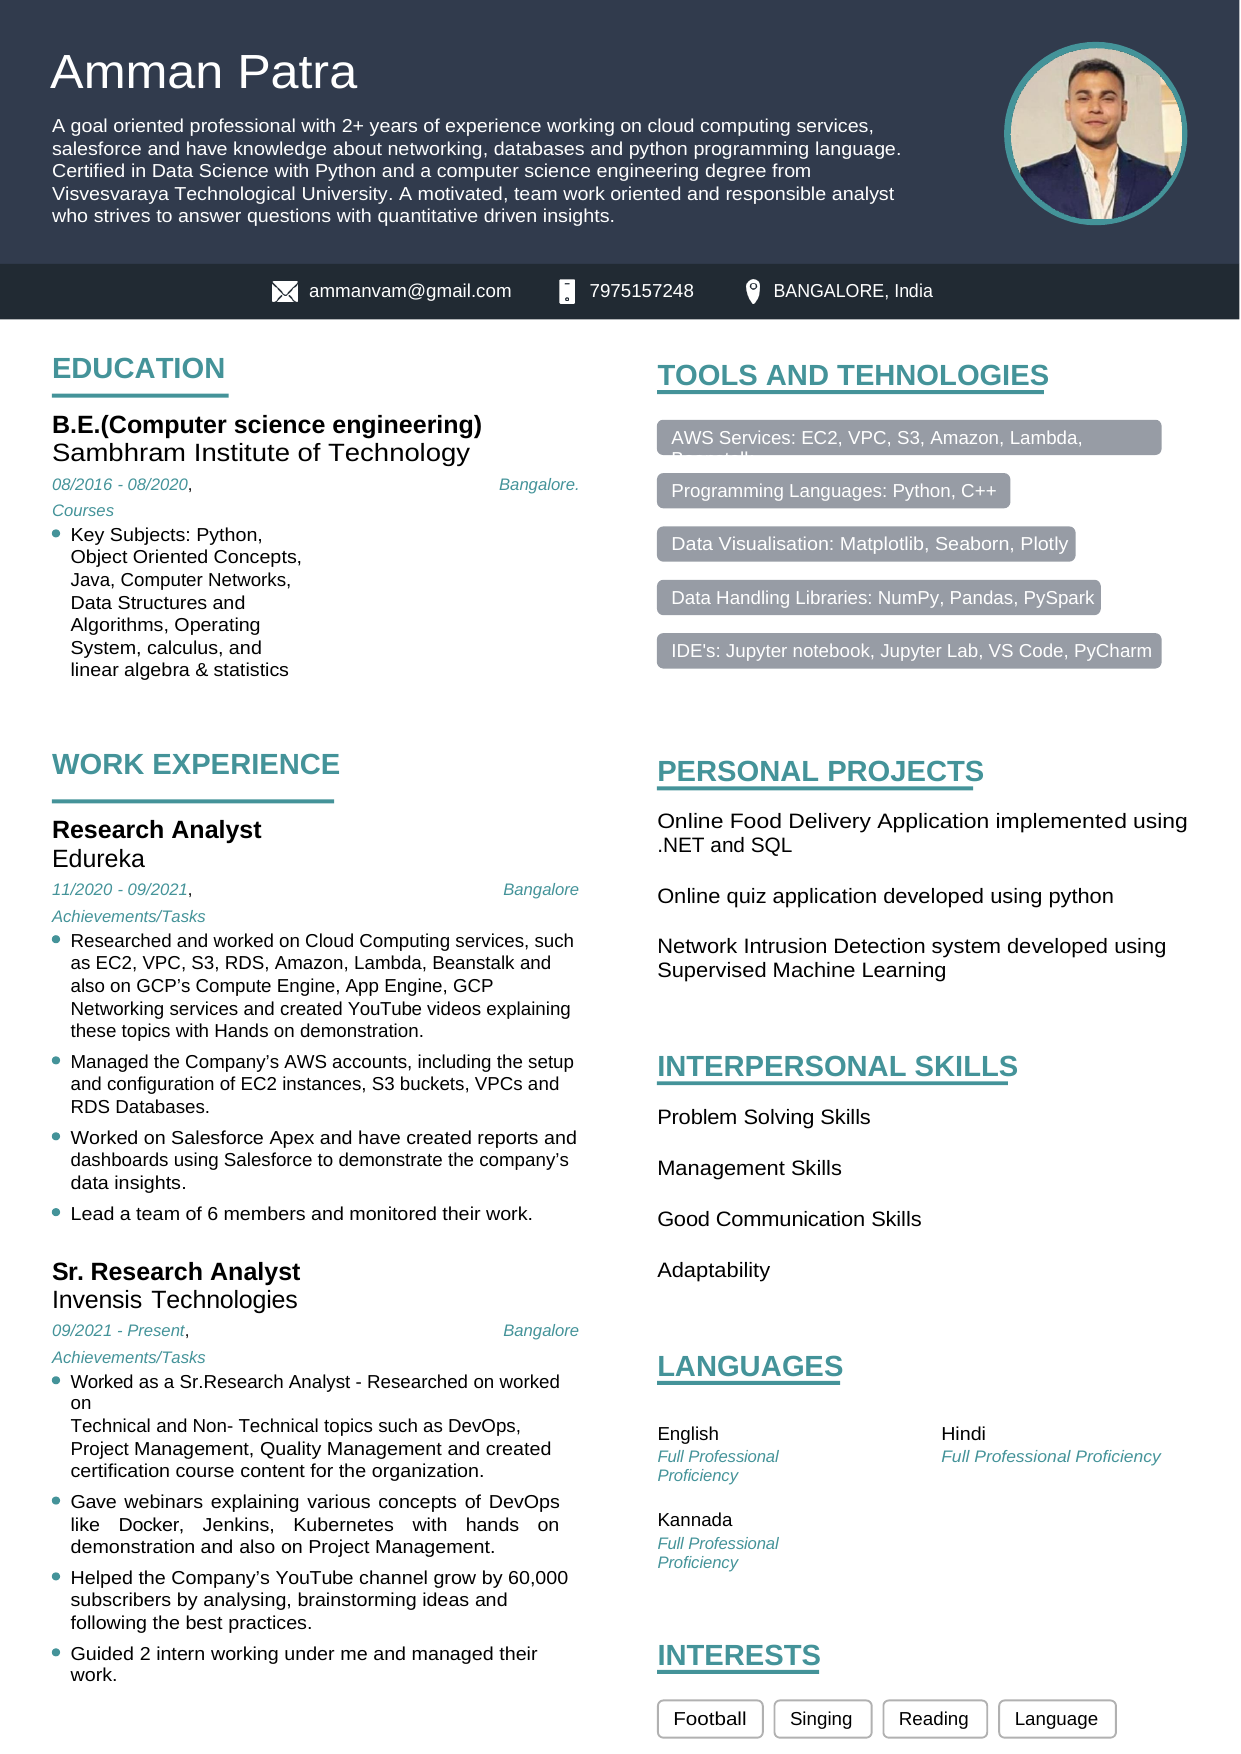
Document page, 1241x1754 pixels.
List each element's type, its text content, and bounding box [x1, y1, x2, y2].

text Key Subjects: Python, Object Oriented Concepts, Java, Computer Networks, Data Structures and Algorithms, Operating System, calculus, and linear algebra & statistics [70, 524, 305, 681]
text LANGUAGES [657, 1348, 1240, 1382]
text English [657, 1422, 862, 1444]
text Gave webinars explaining various concepts of DevOps like Docker, Jenkins, Kubernetes with hands on demonstration and also on Project Management. [70, 1491, 560, 1558]
text Worked on Salesforce Apex and have created reports and dashboards using Salesforce to demonstrate the company’s data insights. [70, 1127, 579, 1193]
text Good Communication Skills Adaptability [657, 1207, 924, 1282]
subtitle PERSONAL PROJECTS [657, 754, 1240, 788]
text Problem Solving Skills Management Skills [657, 1105, 873, 1180]
text Kannada [657, 1509, 862, 1531]
subtitle EDUCATION [52, 351, 583, 384]
text Network Intrusion Detection system developed using Supervised Machine Learning [657, 936, 1240, 981]
picture [272, 281, 298, 302]
text WORK EXPERIENCE [52, 747, 583, 780]
text Full Professional Proﬁciency [657, 1447, 862, 1485]
text Worked as a Sr.Research Analyst - Researched on worked on [70, 1371, 583, 1414]
picture [1010, 47, 1182, 219]
text Online quiz application developed using python [657, 884, 1240, 908]
text Online Food Delivery Application implemented using [657, 810, 1240, 833]
picture [746, 279, 760, 304]
text Lead a team of 6 members and monitored their work. [70, 1202, 583, 1224]
text Full Professional Proﬁciency [657, 1533, 862, 1572]
text Guided 2 intern working under me and managed their work. [70, 1643, 580, 1686]
text Managed the Company’s AWS accounts, including the setup and conﬁguration of EC2 instances, S3 buckets, VPCs and RDS Databases. [70, 1051, 576, 1117]
subtitle TOOLS AND TEHNOLOGIES [657, 358, 1240, 391]
text Achievements/Tasks [52, 1348, 583, 1367]
text 11/2020 - 09/2021, Bangalore [52, 880, 583, 899]
text Courses [52, 501, 583, 520]
text 08/2016 - 08/2020, Bangalore. [52, 474, 583, 493]
text Hindi [941, 1422, 1240, 1444]
text Full Professional Proﬁciency [941, 1447, 1240, 1466]
text .NET and SQL [657, 833, 1240, 857]
subtitle INTERESTS [657, 1637, 862, 1671]
text Helped the Company’s YouTube channel grow by 60,000 subscribers by analysing, brainstorming ideas and following the best practices. [70, 1567, 568, 1633]
subtitle Sambhram Institute of Technology [52, 439, 583, 467]
subtitle Invensis Technologies [52, 1286, 583, 1314]
subtitle Edureka [52, 845, 583, 873]
text 09/2021 - Present, Bangalore [52, 1321, 583, 1340]
subtitle B.E.(Computer science engineering) [52, 397, 583, 439]
subtitle Research Analyst [52, 793, 583, 845]
text Researched and worked on Cloud Computing services, such as EC2, VPC, S3, RDS, Amazon, Lambda, Beanstalk and also on GCP’s Compute Engine, App Engine, GCP Networking services and created YouTube videos explaining these topics with Hands on demonstration. [70, 929, 579, 1041]
text Achievements/Tasks [52, 907, 583, 926]
subtitle Sr. Research Analyst [52, 1257, 583, 1286]
text INTERPERSONAL SKILLS [657, 1049, 1240, 1082]
text Technical and Non- Technical topics such as DevOps, Project Management, Quality Management and created certiﬁcation course content for the organization. [70, 1415, 580, 1482]
